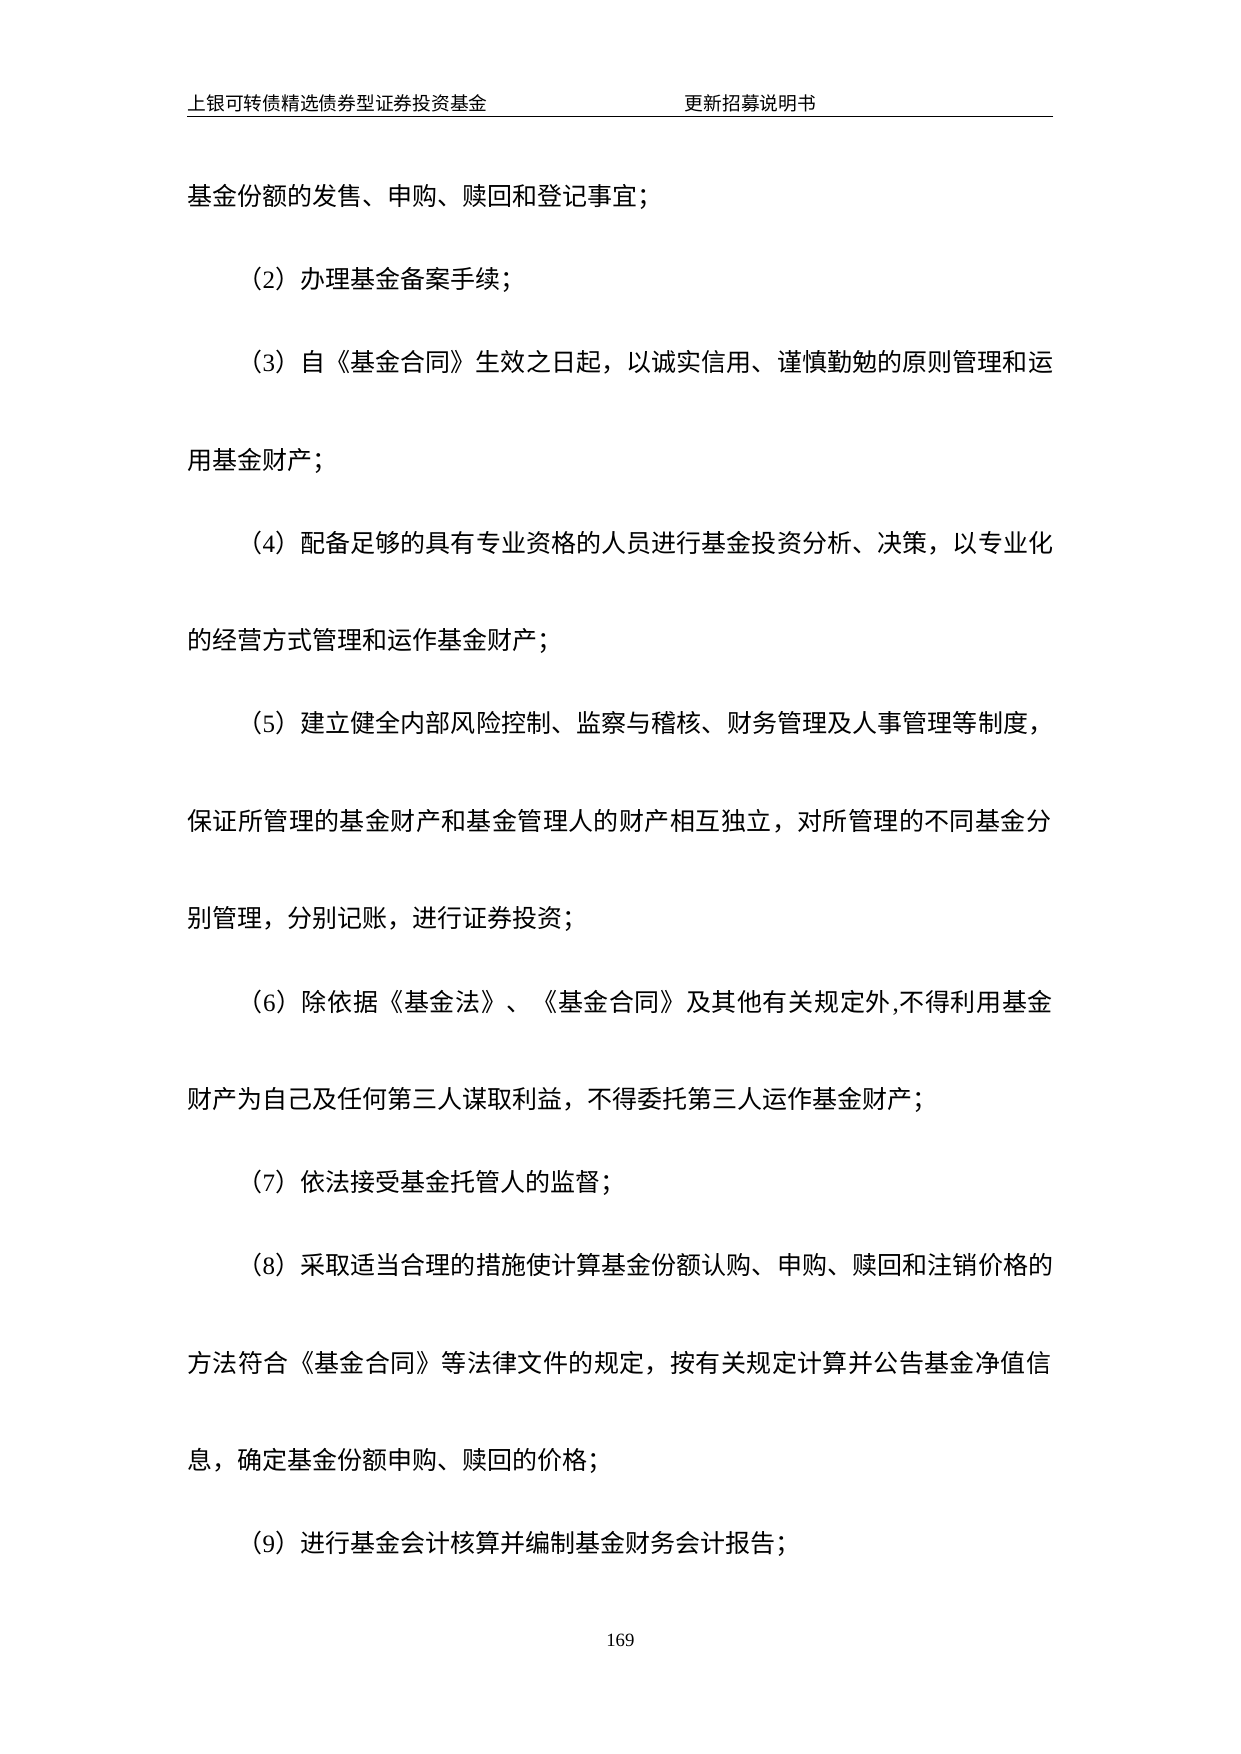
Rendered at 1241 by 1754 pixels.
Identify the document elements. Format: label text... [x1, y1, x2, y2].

text （2）办理基金备案手续； [187, 245, 1053, 310]
text （3）自《基金合同》生效之日起，以诚实信用、谨慎勤勉的原则管理和运用基金财产； [187, 328, 1053, 491]
text （4）配备足够的具有专业资格的人员进行基金投资分析、决策，以专业化的经营方式管理和运作基金财产； [187, 509, 1053, 671]
text （7）依法接受基金托管人的监督； [187, 1148, 1053, 1213]
text （5）建立健全内部风险控制、监察与稽核、财务管理及人事管理等制度，保证所管理的基金财产和基金管理人的财产相互独立，对所管理的不同基金分别管理，分别记账，进行证券投资； [187, 689, 1053, 949]
text （8）采取适当合理的措施使计算基金份额认购、申购、赎回和注销价格的方法符合《基金合同》等法律文件的规定，按有关规定计算并公告基金净值信息，确定基金份额申购、赎回的价格； [187, 1231, 1053, 1491]
text （9）进行基金会计核算并编制基金财务会计报告； [187, 1509, 1053, 1574]
text （6）除依据《基金法》、《基金合同》及其他有关规定外,不得利用基金财产为自己及任何第三人谋取利益，不得委托第三人运作基金财产； [187, 968, 1053, 1130]
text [187, 162, 1053, 227]
